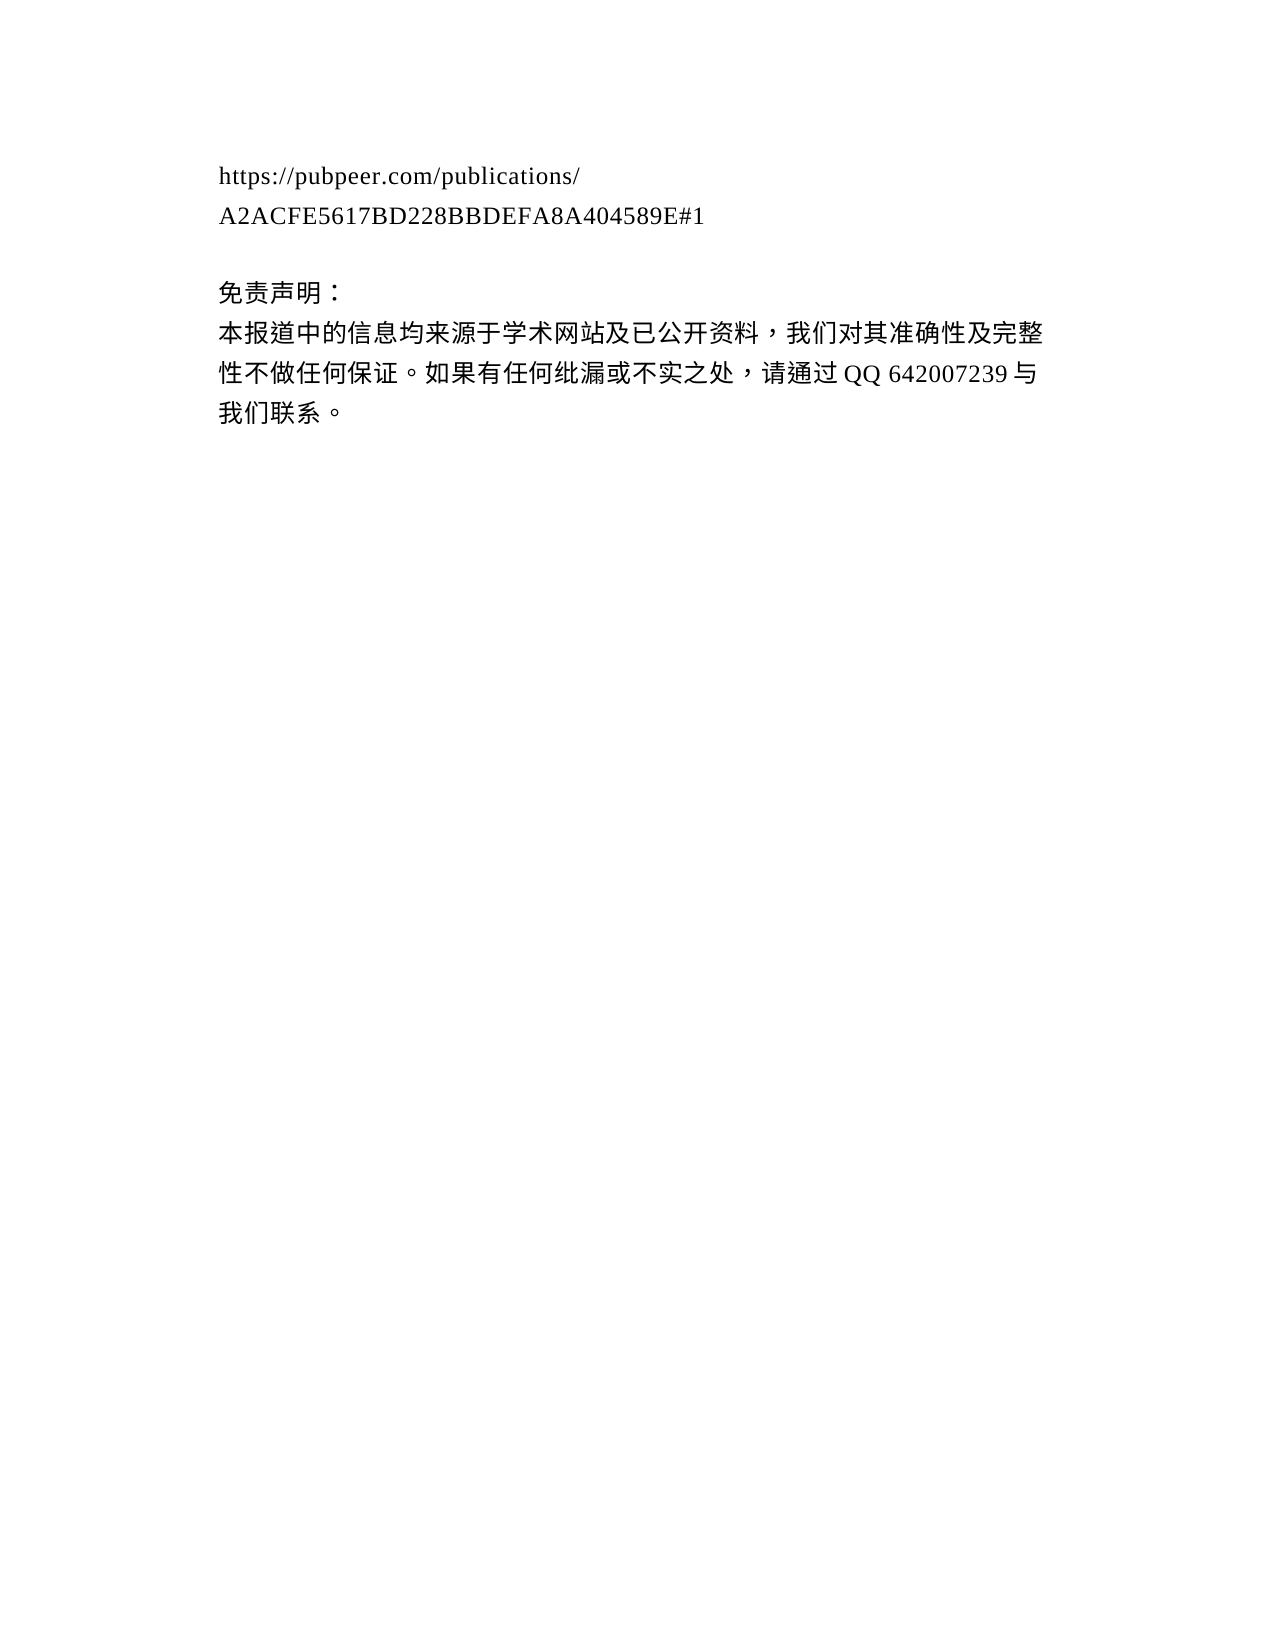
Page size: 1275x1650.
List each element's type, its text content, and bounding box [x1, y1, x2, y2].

text https://pubpeer.com/publications/A2ACFE5617BD228BBDEFA8A404589E#1 [219, 150, 1056, 230]
text 免责声明： [219, 270, 1056, 310]
text 本报道中的信息均来源于学术网站及已公开资料，我们对其准确性及完整性不做任何保证。如果有任何纰漏或不实之处，请通过QQ 642007239与我们联系。 [219, 310, 1056, 430]
